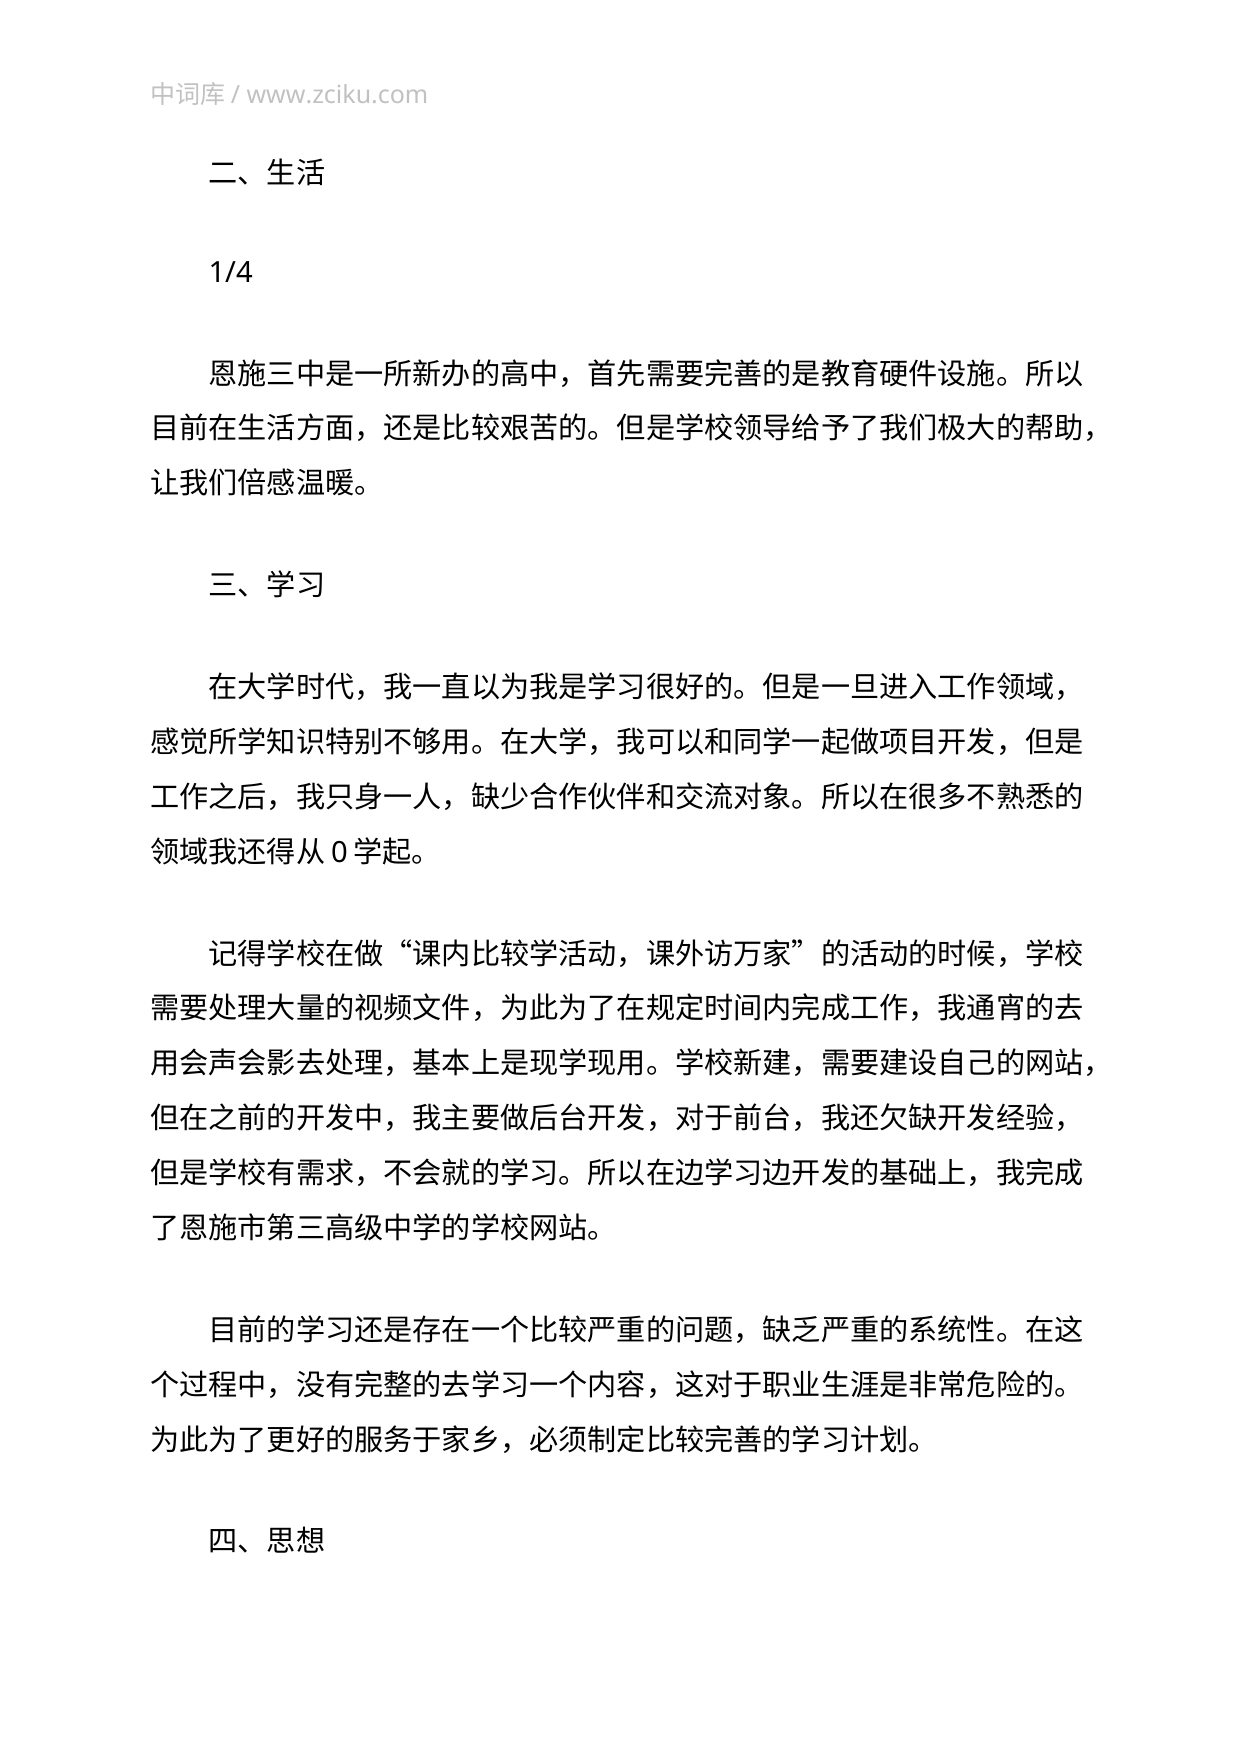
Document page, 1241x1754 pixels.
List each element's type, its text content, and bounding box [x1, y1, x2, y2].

text 三、学习 [150, 562, 1090, 604]
text 1/4 [150, 252, 1090, 291]
text 二、生活 [150, 150, 1090, 192]
text 目前的学习还是存在一个比较严重的问题，缺乏严重的系统性。在这个过程中，没有完整的去学习一个内容，这对于职业生涯是非常危险的。为此为了更好的服务于家乡，必须制定比较完善的学习计划。 [150, 1306, 1090, 1458]
text 在大学时代，我一直以为我是学习很好的。但是一旦进入工作领域，感觉所学知识特别不够用。在大学，我可以和同学一起做项目开发，但是工作之后，我只身一人，缺少合作伙伴和交流对象。所以在很多不熟悉的领域我还得从0学起。 [150, 663, 1090, 871]
text 记得学校在做“课内比较学活动，课外访万家”的活动的时候，学校需要处理大量的视频文件，为此为了在规定时间内完成工作，我通宵的去用会声会影去处理，基本上是现学现用。学校新建，需要建设自己的网站，但在之前的开发中，我主要做后台开发，对于前台，我还欠缺开发经验，但是学校有需求，不会就的学习。所以在边学习边开发的基础上，我完成了恩施市第三高级中学的学校网站。 [150, 930, 1090, 1247]
text 恩施三中是一所新办的高中，首先需要完善的是教育硬件设施。所以目前在生活方面，还是比较艰苦的。但是学校领导给予了我们极大的帮助，让我们倍感温暖。 [150, 350, 1090, 502]
text 四、思想 [150, 1518, 1090, 1560]
